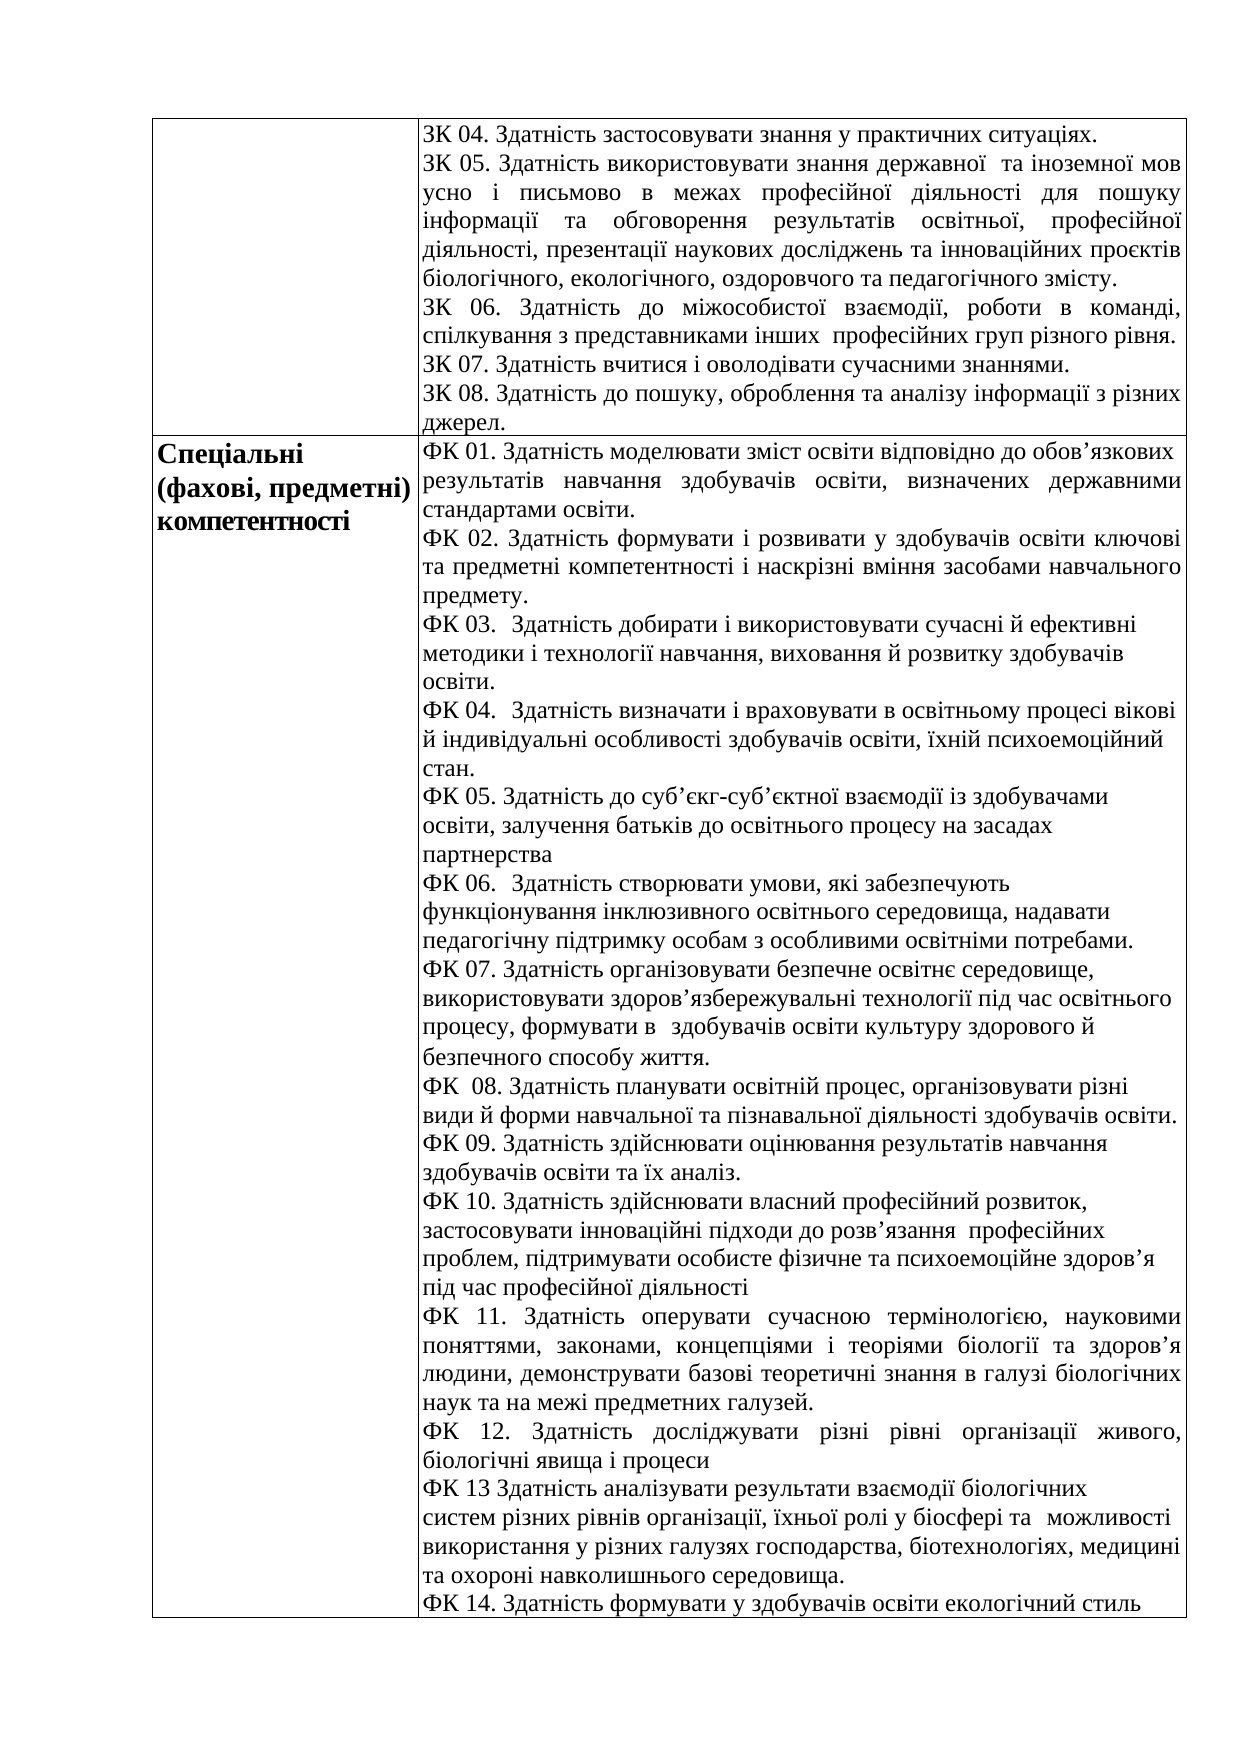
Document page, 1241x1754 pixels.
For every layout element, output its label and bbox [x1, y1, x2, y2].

table_cell [153, 436, 418, 1617]
table_cell [419, 119, 1186, 435]
table_cell [153, 119, 418, 435]
table_cell [419, 436, 1186, 1617]
